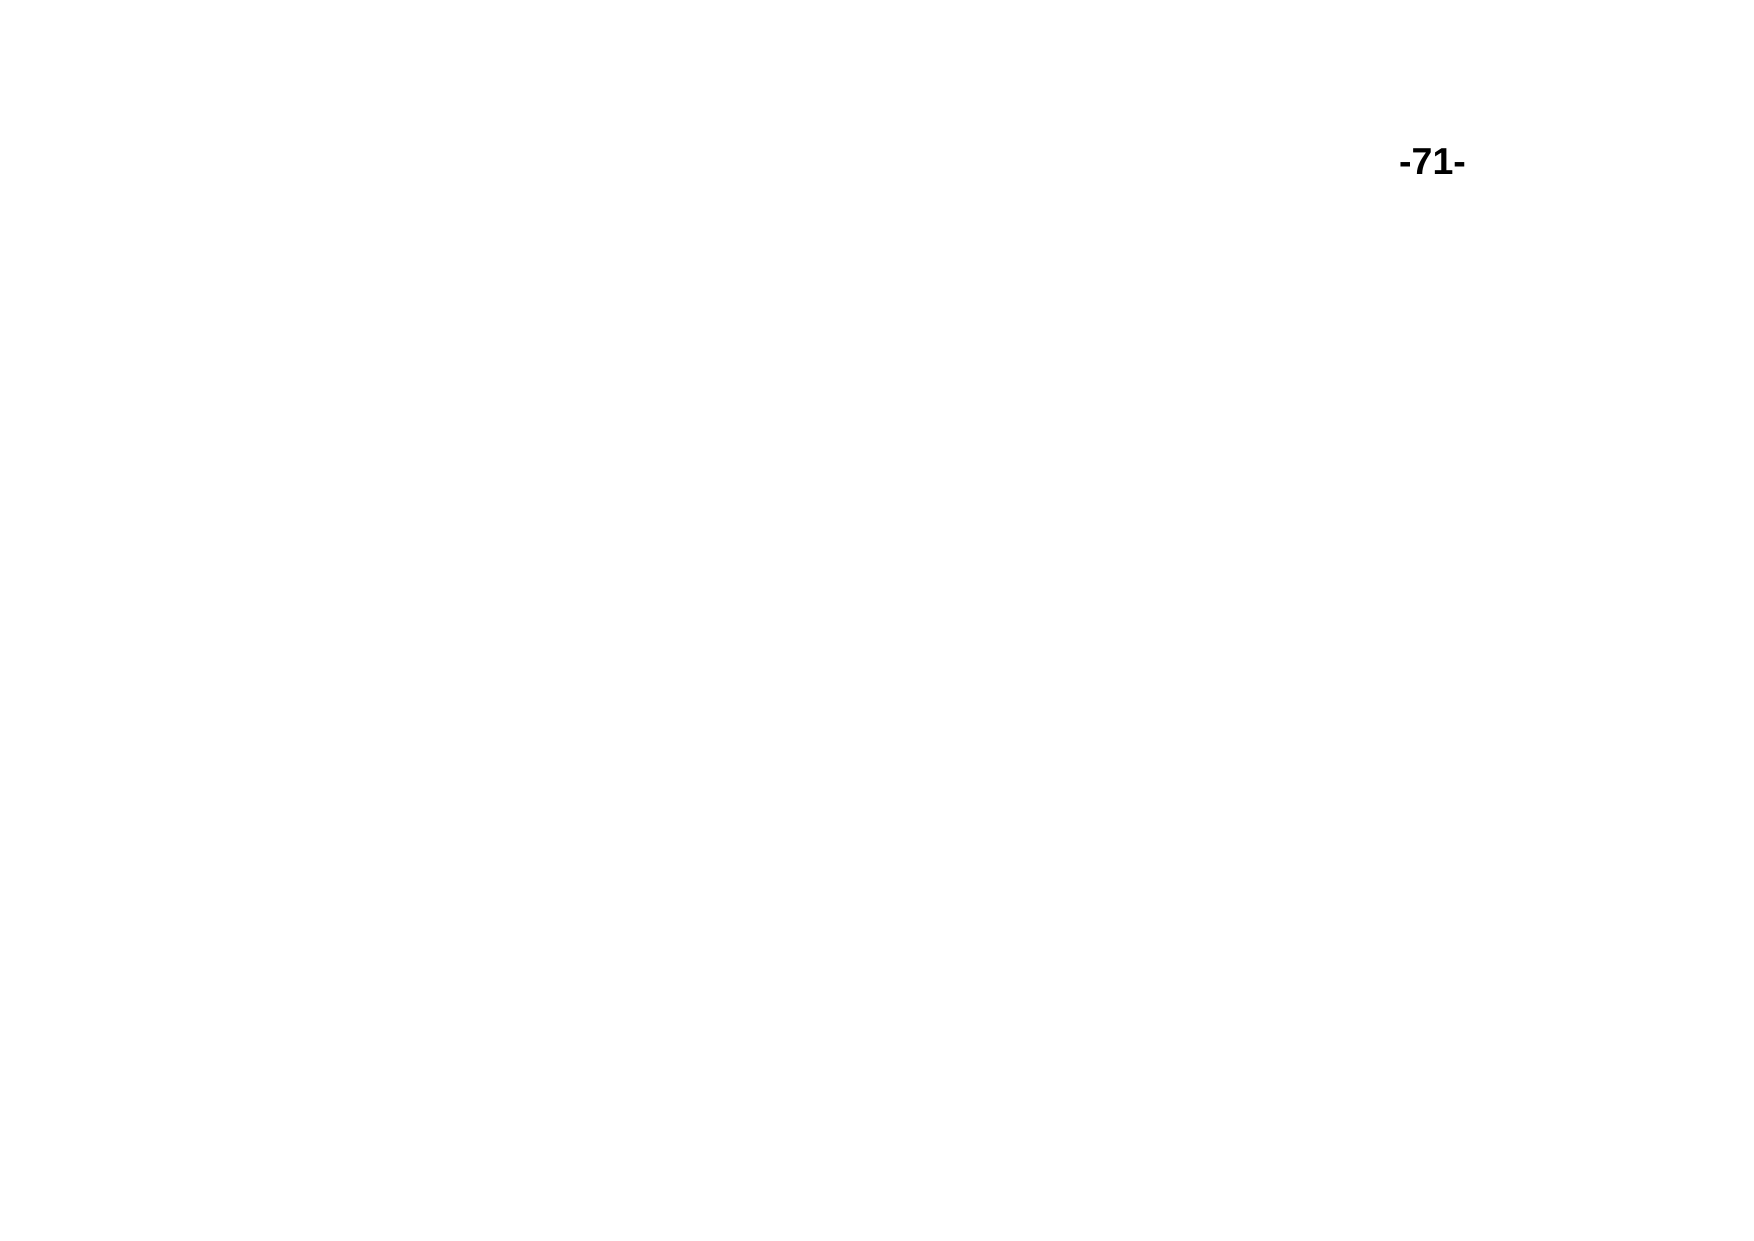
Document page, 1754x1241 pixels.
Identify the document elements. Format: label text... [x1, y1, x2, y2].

text -71- [1399, 147, 1617, 182]
